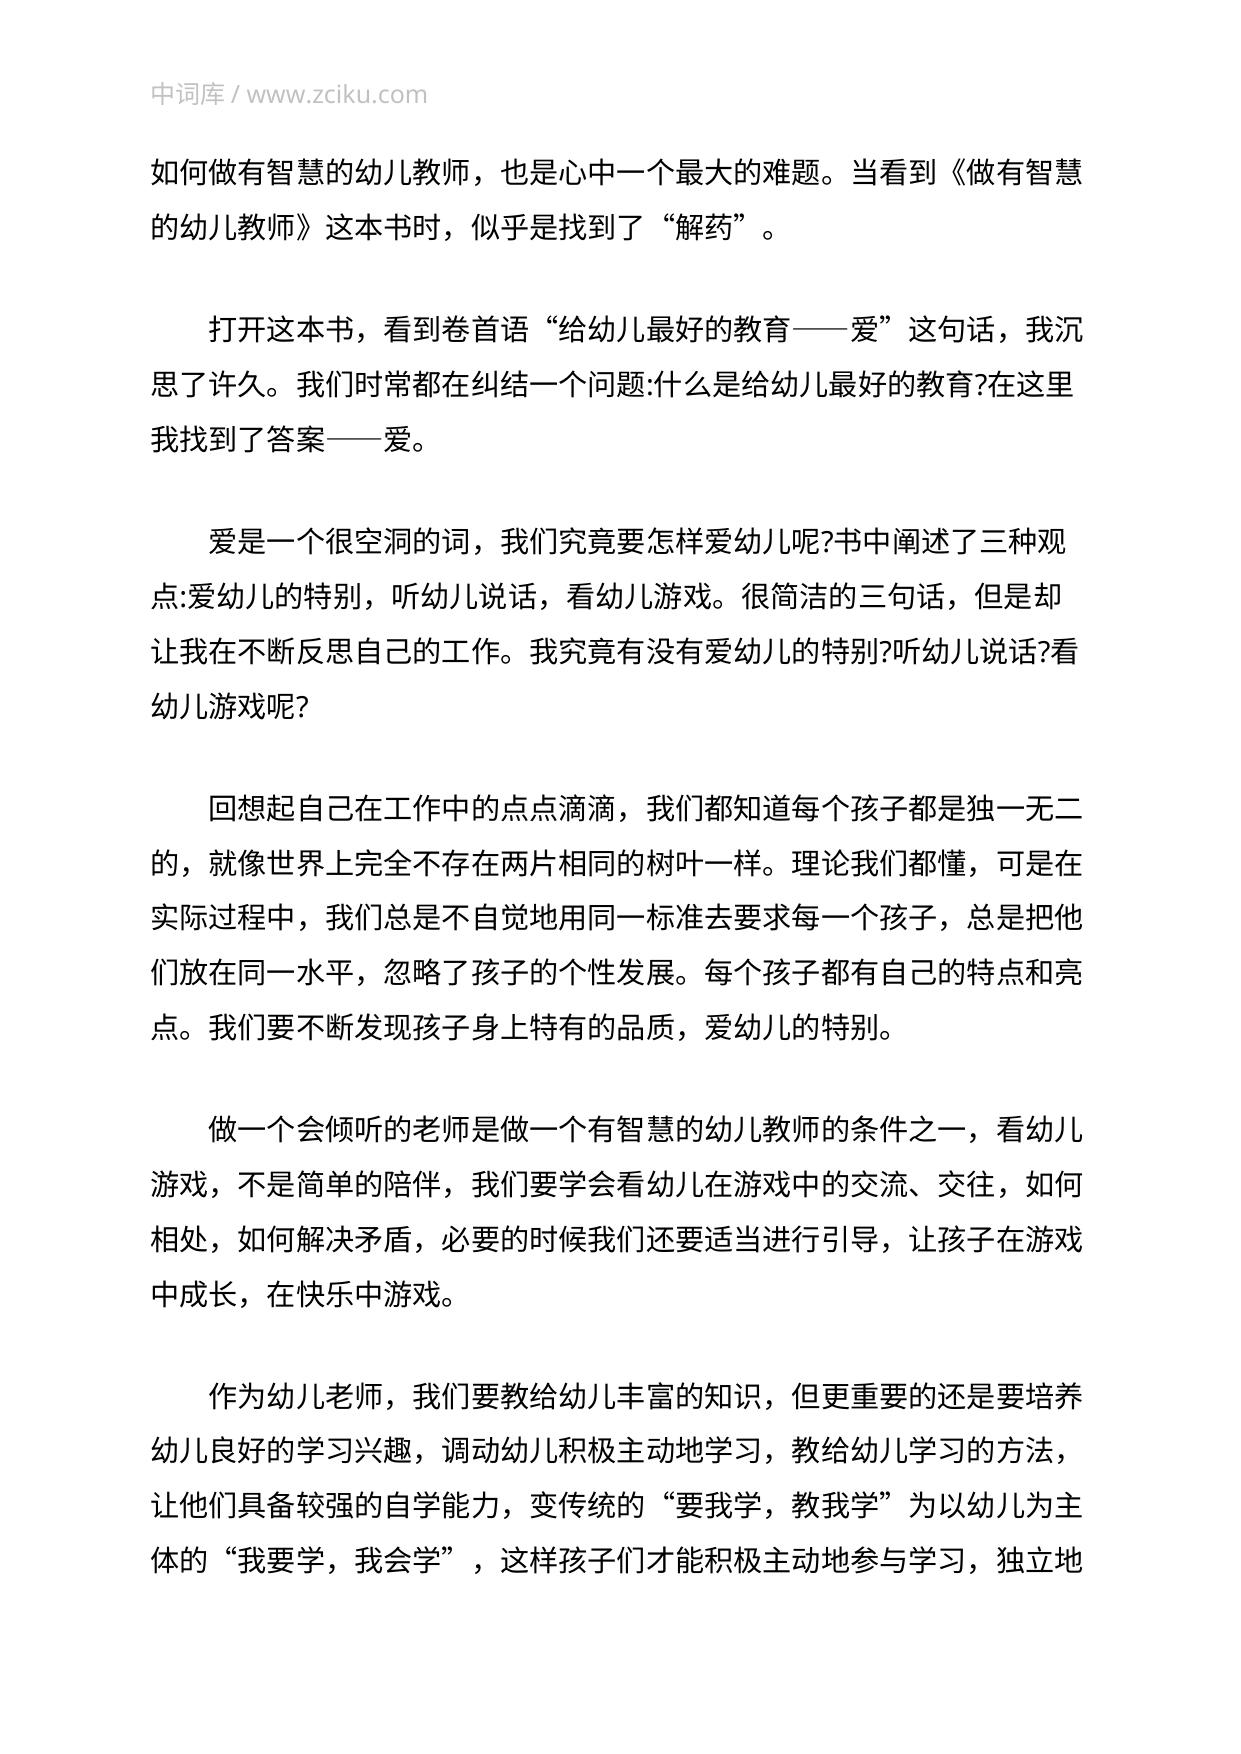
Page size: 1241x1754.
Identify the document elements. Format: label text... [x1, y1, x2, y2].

text 爱是一个很空洞的词，我们究竟要怎样爱幼儿呢?书中阐述了三种观点:爱幼儿的特别，听幼儿说话，看幼儿游戏。很简洁的三句话，但是却让我在不断反思自己的工作。我究竟有没有爱幼儿的特别?听幼儿说话?看幼儿游戏呢? [150, 518, 1090, 726]
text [150, 150, 1090, 247]
text 回想起自己在工作中的点点滴滴，我们都知道每个孩子都是独一无二的，就像世界上完全不存在两片相同的树叶一样。理论我们都懂，可是在实际过程中，我们总是不自觉地用同一标准去要求每一个孩子，总是把他们放在同一水平，忽略了孩子的个性发展。每个孩子都有自己的特点和亮点。我们要不断发现孩子身上特有的品质，爱幼儿的特别。 [150, 785, 1090, 1047]
text 做一个会倾听的老师是做一个有智慧的幼儿教师的条件之一，看幼儿游戏，不是简单的陪伴，我们要学会看幼儿在游戏中的交流、交往，如何相处，如何解决矛盾，必要的时候我们还要适当进行引导，让孩子在游戏中成长，在快乐中游戏。 [150, 1107, 1090, 1314]
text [150, 1373, 1090, 1580]
text 打开这本书，看到卷首语“给幼儿最好的教育——爱”这句话，我沉思了许久。我们时常都在纠结一个问题:什么是给幼儿最好的教育?在这里我找到了答案——爱。 [150, 307, 1090, 459]
